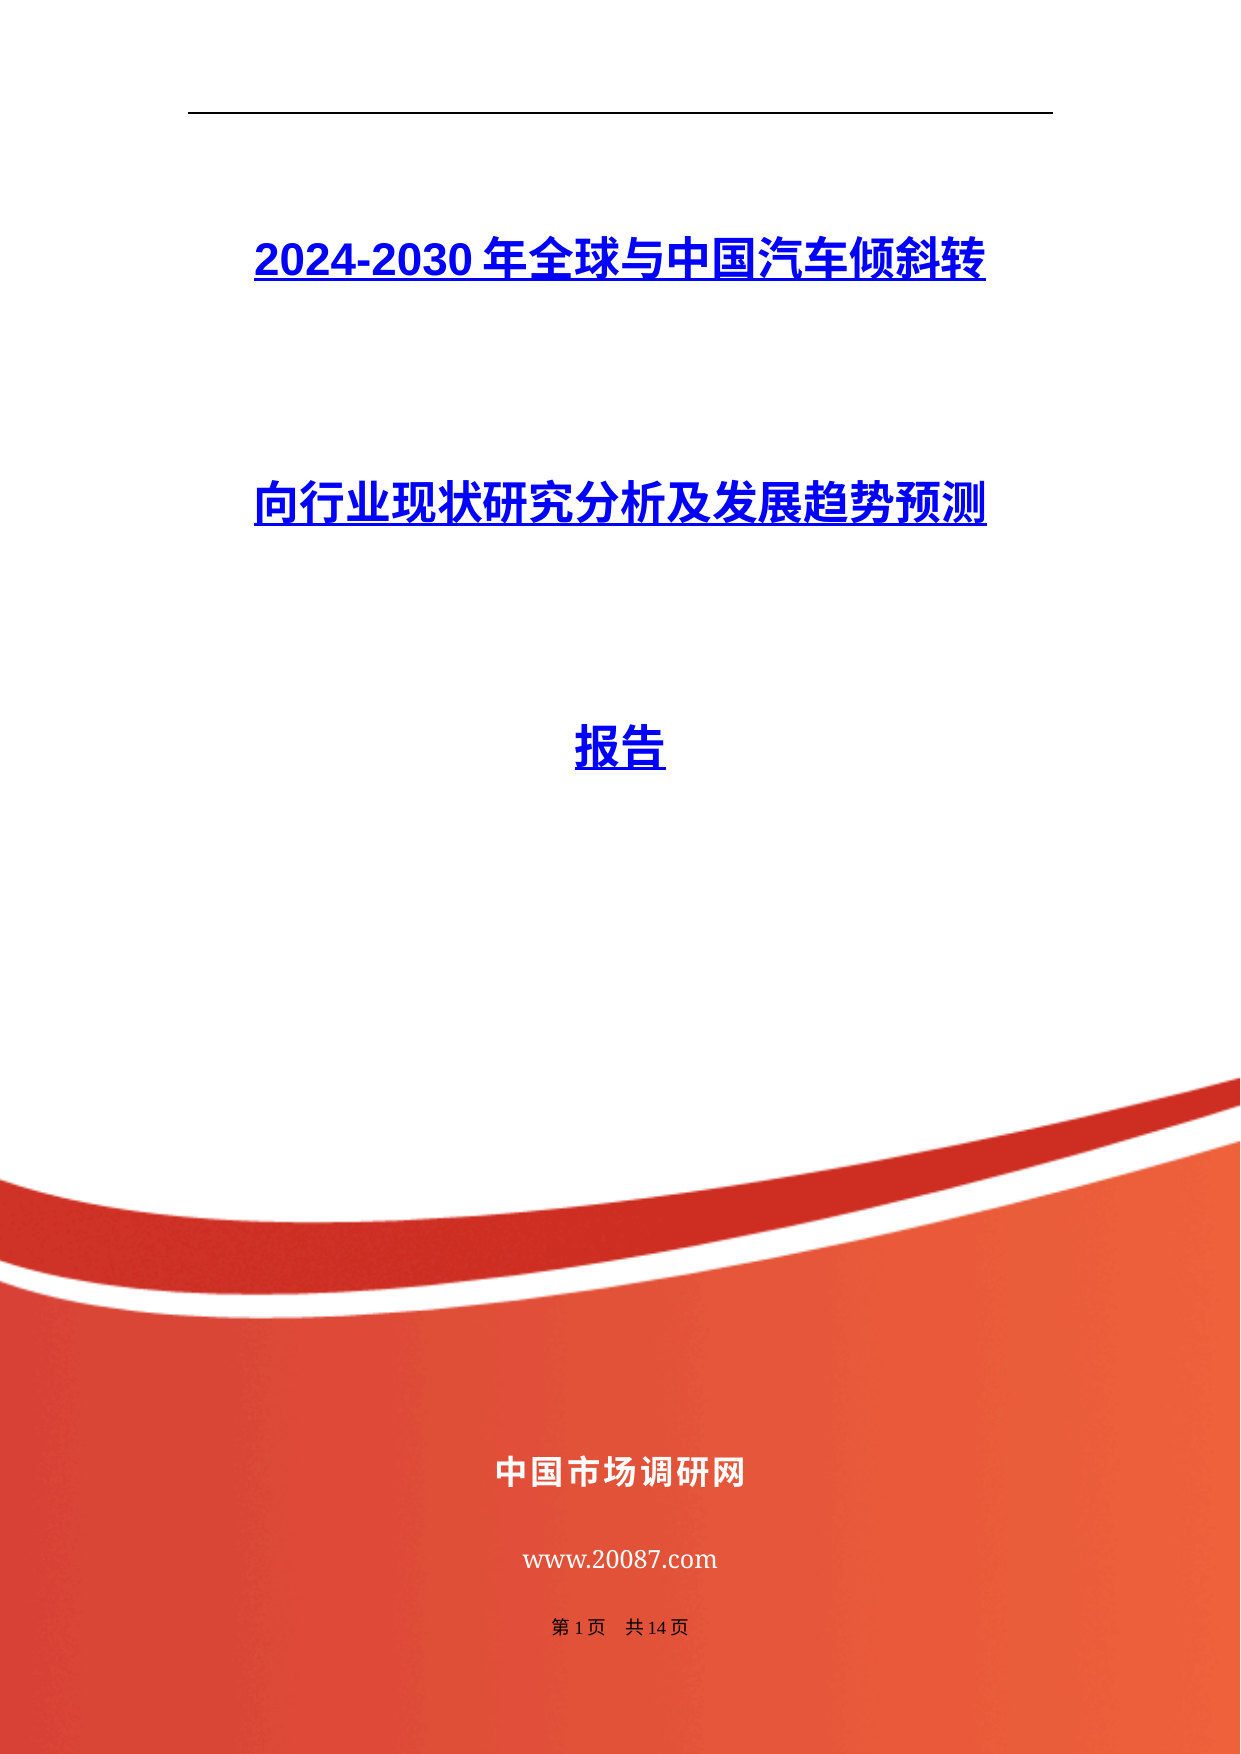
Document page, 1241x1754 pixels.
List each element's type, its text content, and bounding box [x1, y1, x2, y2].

table_header 2024-2030年全球与中国汽车倾斜转向行业现状研究分析及发展趋势预测报告 [188, 207, 1053, 871]
subtitle 中国市场调研网 [187, 1437, 1053, 1502]
text www.20087.com [187, 1526, 1053, 1591]
picture [0, 1006, 1241, 1754]
